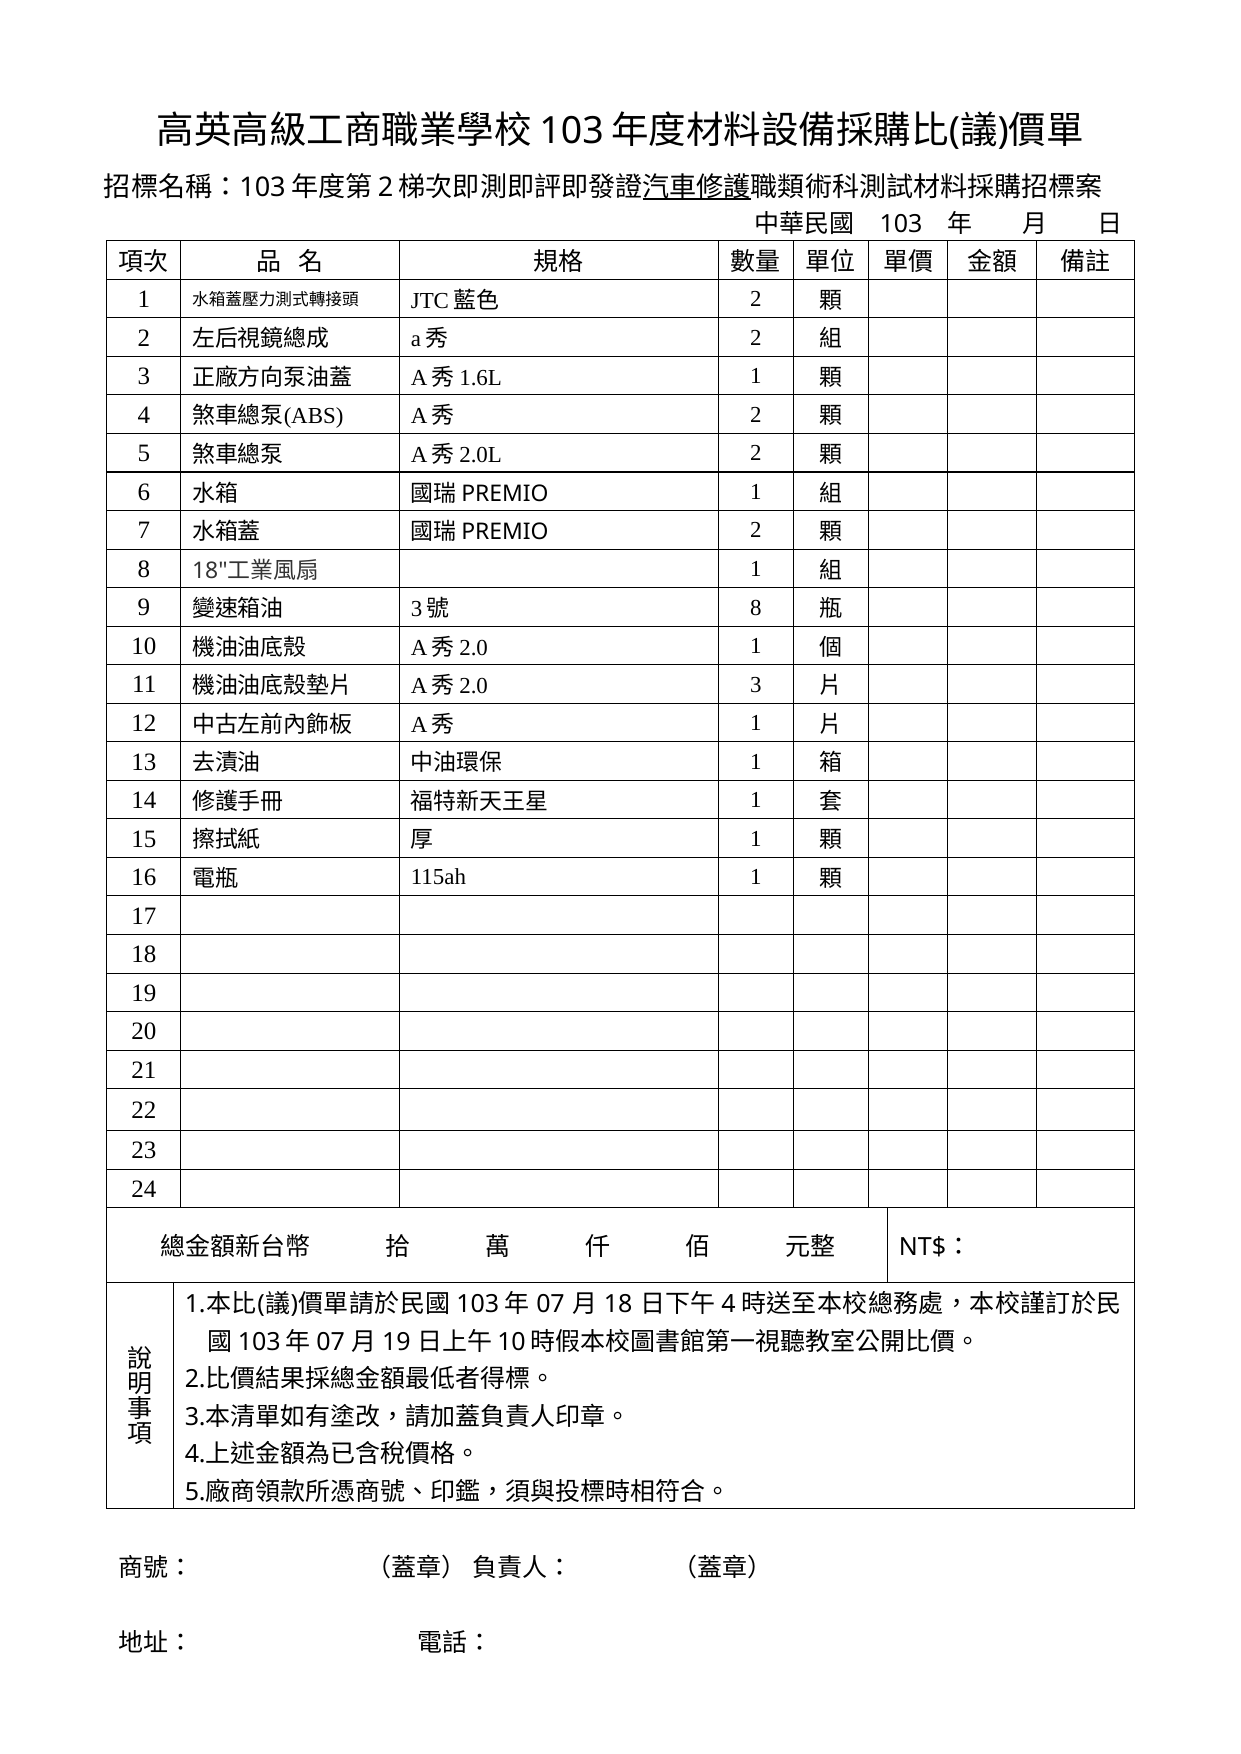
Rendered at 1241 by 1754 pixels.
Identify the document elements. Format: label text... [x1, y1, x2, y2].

table_cell a秀 [400, 318, 718, 356]
table_cell 14 [107, 781, 180, 818]
table_cell 顆 [794, 819, 868, 857]
table_cell [948, 896, 1036, 934]
table_cell [869, 1170, 947, 1207]
table_cell 1 [719, 704, 793, 741]
table_cell 19 [107, 974, 180, 1011]
table_cell [400, 1051, 718, 1088]
table_cell [948, 742, 1036, 780]
table_cell [948, 1170, 1036, 1207]
table_cell [869, 318, 947, 356]
table_cell 顆 [794, 434, 868, 471]
table_cell 中油環保 [400, 742, 718, 780]
table_cell 2 [719, 511, 793, 548]
table_cell 8 [719, 588, 793, 626]
table_cell 18"工業風扇 [181, 550, 399, 587]
table_cell [719, 974, 793, 1011]
table_cell [948, 665, 1036, 703]
table_cell [869, 1051, 947, 1088]
table_cell [1037, 357, 1134, 394]
table_cell A秀2.0L [400, 434, 718, 471]
table_cell [869, 588, 947, 626]
table_cell 15 [107, 819, 180, 857]
text 中華民國 103 年 月 日 [118, 204, 1122, 240]
table_cell [1037, 1089, 1134, 1130]
table_cell [869, 896, 947, 934]
table_cell [1037, 819, 1134, 857]
table_cell 煞車總泵 [181, 434, 399, 471]
table_cell 中古左前內飾板 [181, 704, 399, 741]
table_cell [948, 473, 1036, 510]
table_cell [948, 395, 1036, 433]
table_cell [1037, 1012, 1134, 1049]
table_cell 修護手冊 [181, 781, 399, 818]
table_cell A秀 [400, 704, 718, 741]
table_cell [181, 1131, 399, 1168]
table_cell [1037, 473, 1134, 510]
table_cell [1037, 434, 1134, 471]
table_cell 24 [107, 1170, 180, 1207]
table_cell JTC藍色 [400, 280, 718, 317]
table_cell [719, 1051, 793, 1088]
table_cell 組 [794, 473, 868, 510]
table_cell 3號 [400, 588, 718, 626]
table_cell 機油油底殼 [181, 627, 399, 664]
table_cell 1 [719, 357, 793, 394]
table_cell [400, 1170, 718, 1207]
table_cell [794, 1131, 868, 1168]
table_cell 顆 [794, 395, 868, 433]
table_cell [948, 974, 1036, 1011]
table_cell [1037, 935, 1134, 972]
table_cell [181, 1012, 399, 1049]
table_cell [794, 1012, 868, 1049]
table_cell [719, 1089, 793, 1130]
table_cell [794, 1170, 868, 1207]
table_cell [869, 280, 947, 317]
table_header 備註 [1037, 241, 1134, 279]
table_cell 套 [794, 781, 868, 818]
table_cell [869, 974, 947, 1011]
table_cell 煞車總泵(ABS) [181, 395, 399, 433]
table_cell 正廠方向泵油蓋 [181, 357, 399, 394]
table_cell 1 [719, 781, 793, 818]
table_cell [948, 704, 1036, 741]
table_cell 組 [794, 550, 868, 587]
table_cell 瓶 [794, 588, 868, 626]
table_cell 4 [107, 395, 180, 433]
table_cell 顆 [794, 357, 868, 394]
table_cell [869, 1012, 947, 1049]
table_cell 5 [107, 434, 180, 471]
table_cell 1 [107, 280, 180, 317]
table_cell [1037, 588, 1134, 626]
table_cell [869, 395, 947, 433]
text 地址： 電話： [118, 1621, 1122, 1659]
table_cell [400, 1089, 718, 1130]
table_cell 福特新天王星 [400, 781, 718, 818]
table_cell 水箱蓋 [181, 511, 399, 548]
table_cell [1037, 395, 1134, 433]
table_cell 總金額新台幣 拾 萬 仟 佰 元整 [107, 1208, 887, 1282]
table_cell [400, 935, 718, 972]
table_cell [948, 318, 1036, 356]
table_cell [719, 1170, 793, 1207]
table_cell 23 [107, 1131, 180, 1168]
table_cell A秀2.0 [400, 665, 718, 703]
table_header 金額 [948, 241, 1036, 279]
table_cell 12 [107, 704, 180, 741]
table_cell [719, 896, 793, 934]
table_cell 顆 [794, 858, 868, 895]
table_cell 3 [719, 665, 793, 703]
table_cell [719, 935, 793, 972]
table_cell A秀1.6L [400, 357, 718, 394]
table_cell [794, 896, 868, 934]
table_cell [400, 1012, 718, 1049]
table_cell 13 [107, 742, 180, 780]
table_cell 1 [719, 627, 793, 664]
table_cell [948, 357, 1036, 394]
table_cell 3 [107, 357, 180, 394]
table_cell [719, 1131, 793, 1168]
table_cell [948, 588, 1036, 626]
table_cell [869, 357, 947, 394]
table_cell [1037, 1051, 1134, 1088]
table_cell 個 [794, 627, 868, 664]
table_cell 1 [719, 742, 793, 780]
table_cell [400, 896, 718, 934]
table_cell [869, 1131, 947, 1168]
table_cell NT$： [888, 1208, 1134, 1282]
table_cell 水箱蓋壓力測式轉接頭 [181, 280, 399, 317]
table_cell [869, 665, 947, 703]
table_cell [1037, 665, 1134, 703]
table_cell [948, 511, 1036, 548]
table_cell 機油油底殼墊片 [181, 665, 399, 703]
table_header 數量 [719, 241, 793, 279]
table_cell 顆 [794, 280, 868, 317]
table_cell [869, 1089, 947, 1130]
table_cell [869, 473, 947, 510]
table_cell [948, 550, 1036, 587]
table_cell 1 [719, 550, 793, 587]
table_cell [1037, 781, 1134, 818]
table_cell 22 [107, 1089, 180, 1130]
table_cell 變速箱油 [181, 588, 399, 626]
table_cell [1037, 704, 1134, 741]
table_cell 去漬油 [181, 742, 399, 780]
table_cell [181, 1170, 399, 1207]
table_cell 1 [719, 858, 793, 895]
table_cell [869, 434, 947, 471]
table_cell A秀2.0 [400, 627, 718, 664]
table_cell [869, 550, 947, 587]
table_cell 電瓶 [181, 858, 399, 895]
table_cell [948, 858, 1036, 895]
table_cell [400, 1131, 718, 1168]
table_cell [400, 550, 718, 587]
table_cell [948, 434, 1036, 471]
table_cell [948, 935, 1036, 972]
table_cell 說明事項 [107, 1283, 173, 1508]
table_cell 2 [719, 434, 793, 471]
table_cell 片 [794, 665, 868, 703]
table_cell 片 [794, 704, 868, 741]
table_cell 組 [794, 318, 868, 356]
table_cell [1037, 1131, 1134, 1168]
table_cell [1037, 511, 1134, 548]
table_cell [869, 627, 947, 664]
table_cell 1 [719, 819, 793, 857]
table_cell 18 [107, 935, 180, 972]
table_cell A秀 [400, 395, 718, 433]
table_cell [1037, 858, 1134, 895]
table_cell [181, 935, 399, 972]
table_cell 8 [107, 550, 180, 587]
table_cell [948, 280, 1036, 317]
table_cell [948, 1089, 1036, 1130]
table_cell [181, 1051, 399, 1088]
table_cell 箱 [794, 742, 868, 780]
table_cell [719, 1012, 793, 1049]
table_cell [948, 1051, 1036, 1088]
table_cell 7 [107, 511, 180, 548]
table_header 項次 [107, 241, 180, 279]
table_cell 2 [719, 395, 793, 433]
table_cell [948, 1012, 1036, 1049]
table_cell [1037, 742, 1134, 780]
table_cell 擦拭紙 [181, 819, 399, 857]
table_cell [794, 1089, 868, 1130]
table_cell 2 [719, 318, 793, 356]
table_cell [794, 935, 868, 972]
table_cell 16 [107, 858, 180, 895]
table_cell [1037, 896, 1134, 934]
table_cell [948, 819, 1036, 857]
table_cell [869, 704, 947, 741]
table_cell 國瑞PREMIO [400, 511, 718, 548]
table_cell 20 [107, 1012, 180, 1049]
table_cell [1037, 318, 1134, 356]
table_header 單位 [794, 241, 868, 279]
table_cell 10 [107, 627, 180, 664]
text 高英高級工商職業學校103年度材料設備採購比(議)價單 [118, 89, 1122, 164]
table_cell [794, 1051, 868, 1088]
table_cell [1037, 1170, 1134, 1207]
table_cell 9 [107, 588, 180, 626]
table_header 單價 [869, 241, 947, 279]
table_cell [794, 974, 868, 1011]
table_cell [869, 742, 947, 780]
table_cell 1.本比(議)價單請於民國103年 07 月 18 日下午4時送至本校總務處，本校謹訂於民國103年 07 月 19 日上午10時假本校圖書館第一視聽教室公開比價。 2.比價結果採總金額最低者得標。 3.本清單如有塗改，請加蓋負責人印章。 4.上述金額為已含稅價格。 5.廠商領款所憑商號、印鑑，須與投標時相符合。 [174, 1283, 1134, 1508]
table_header 規格 [400, 241, 718, 279]
table_cell [1037, 974, 1134, 1011]
text 招標名稱：103年度第2梯次即測即評即發證汽車修護職類術科測試材料採購招標案 [104, 164, 1122, 204]
table_cell [948, 781, 1036, 818]
table_cell 水箱 [181, 473, 399, 510]
table_cell [869, 819, 947, 857]
table_cell 21 [107, 1051, 180, 1088]
table_cell [869, 511, 947, 548]
table_cell 左后視鏡總成 [181, 318, 399, 356]
table_cell 顆 [794, 511, 868, 548]
table_cell [948, 627, 1036, 664]
table_cell [869, 781, 947, 818]
table_cell 11 [107, 665, 180, 703]
table_cell [1037, 550, 1134, 587]
table_cell [1037, 280, 1134, 317]
table_cell [181, 974, 399, 1011]
table_cell 2 [719, 280, 793, 317]
table_cell [400, 974, 718, 1011]
table_cell 厚 [400, 819, 718, 857]
table_cell 國瑞PREMIO [400, 473, 718, 510]
table_cell [948, 1131, 1036, 1168]
table_cell [869, 858, 947, 895]
table_cell 6 [107, 473, 180, 510]
table_cell 2 [107, 318, 180, 356]
table_cell 1 [719, 473, 793, 510]
table_cell 115ah [400, 858, 718, 895]
table_cell [1037, 627, 1134, 664]
table_header 品 名 [181, 241, 399, 279]
text 商號： （蓋章） 負責人： （蓋章） [118, 1546, 1122, 1584]
table_cell [869, 935, 947, 972]
table_cell [181, 896, 399, 934]
table_cell 17 [107, 896, 180, 934]
table_cell [181, 1089, 399, 1130]
